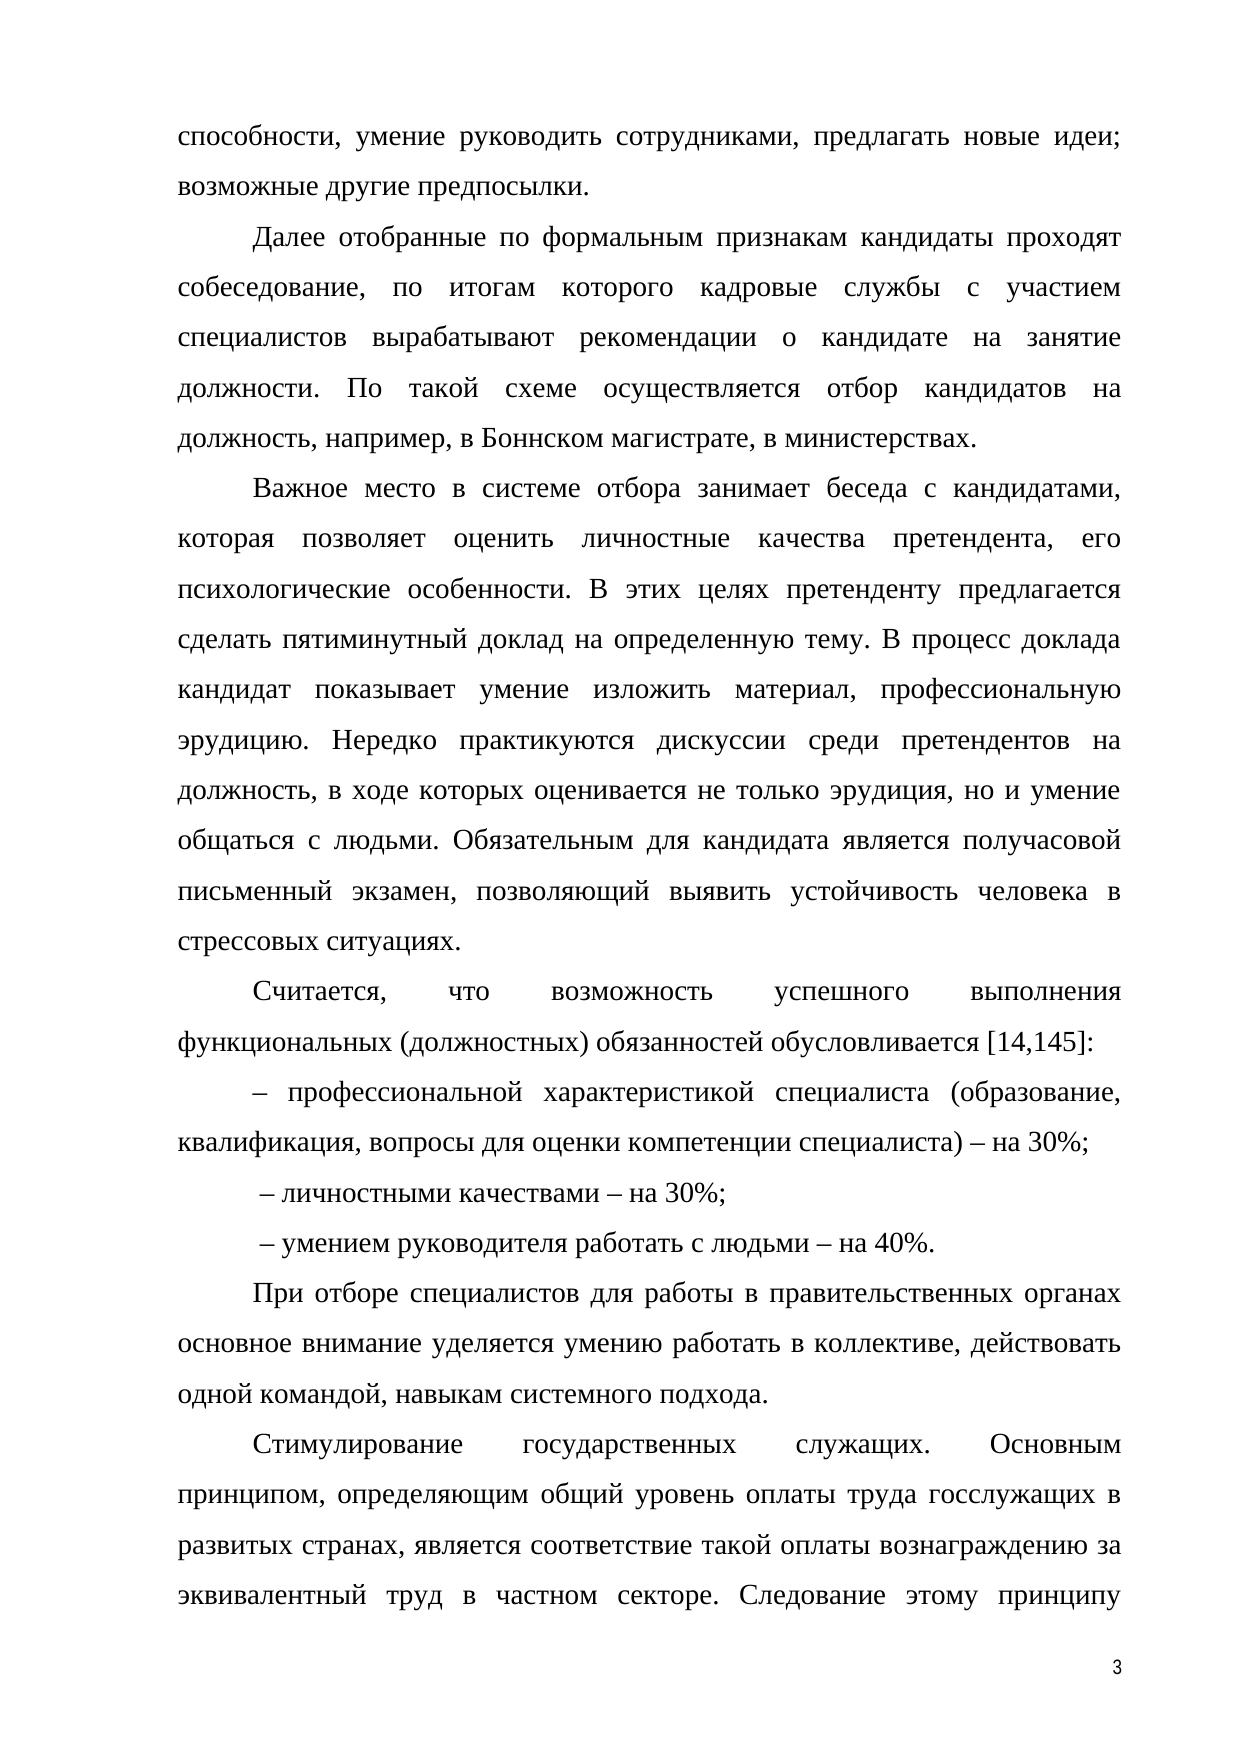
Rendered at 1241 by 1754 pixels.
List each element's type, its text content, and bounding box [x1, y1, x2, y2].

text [177, 1426, 1122, 1611]
text – личностными качествами – на 30%; [177, 1175, 1122, 1208]
text При отборе специалистов для работы в правительственных органах основное внимание уделяется умению работать в коллективе, действовать одной командой, навыкам системного подхода. [177, 1275, 1122, 1409]
text – умением руководителя работать с людьми – на 40%. [177, 1225, 1122, 1258]
text Важное место в системе отбора занимает беседа с кандидатами, которая позволяет оценить личностные качества претендента, его психологические особенности. В этих целях претенденту предлагается сделать пятиминутный доклад на определенную тему. В процесс доклада кандидат показывает умение изложить материал, профессиональную эрудицию. Нередко практикуются дискуссии среди претендентов на должность, в ходе которых оценивается не только эрудиция, но и умение общаться с людьми. Обязательным для кандидата является получасовой письменный экзамен, позволяющий выявить устойчивость человека в стрессовых ситуациях. [177, 470, 1122, 957]
text – профессиональной характеристикой специалиста (образование, квалификация, вопросы для оценки компетенции специалиста) – на 30%; [177, 1074, 1122, 1158]
text Далее отобранные по формальным признакам кандидаты проходят собеседование, по итогам которого кадровые службы с участием специалистов вырабатывают рекомендации о кандидате на занятие должности. По такой схеме осуществляется отбор кандидатов на должность, например, в Боннском магистрате, в министерствах. [177, 219, 1122, 453]
text Считается, что возможность успешного выполнения функциональных (должностных) обязанностей обусловливается [14,145]: [177, 973, 1122, 1057]
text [177, 118, 1122, 202]
